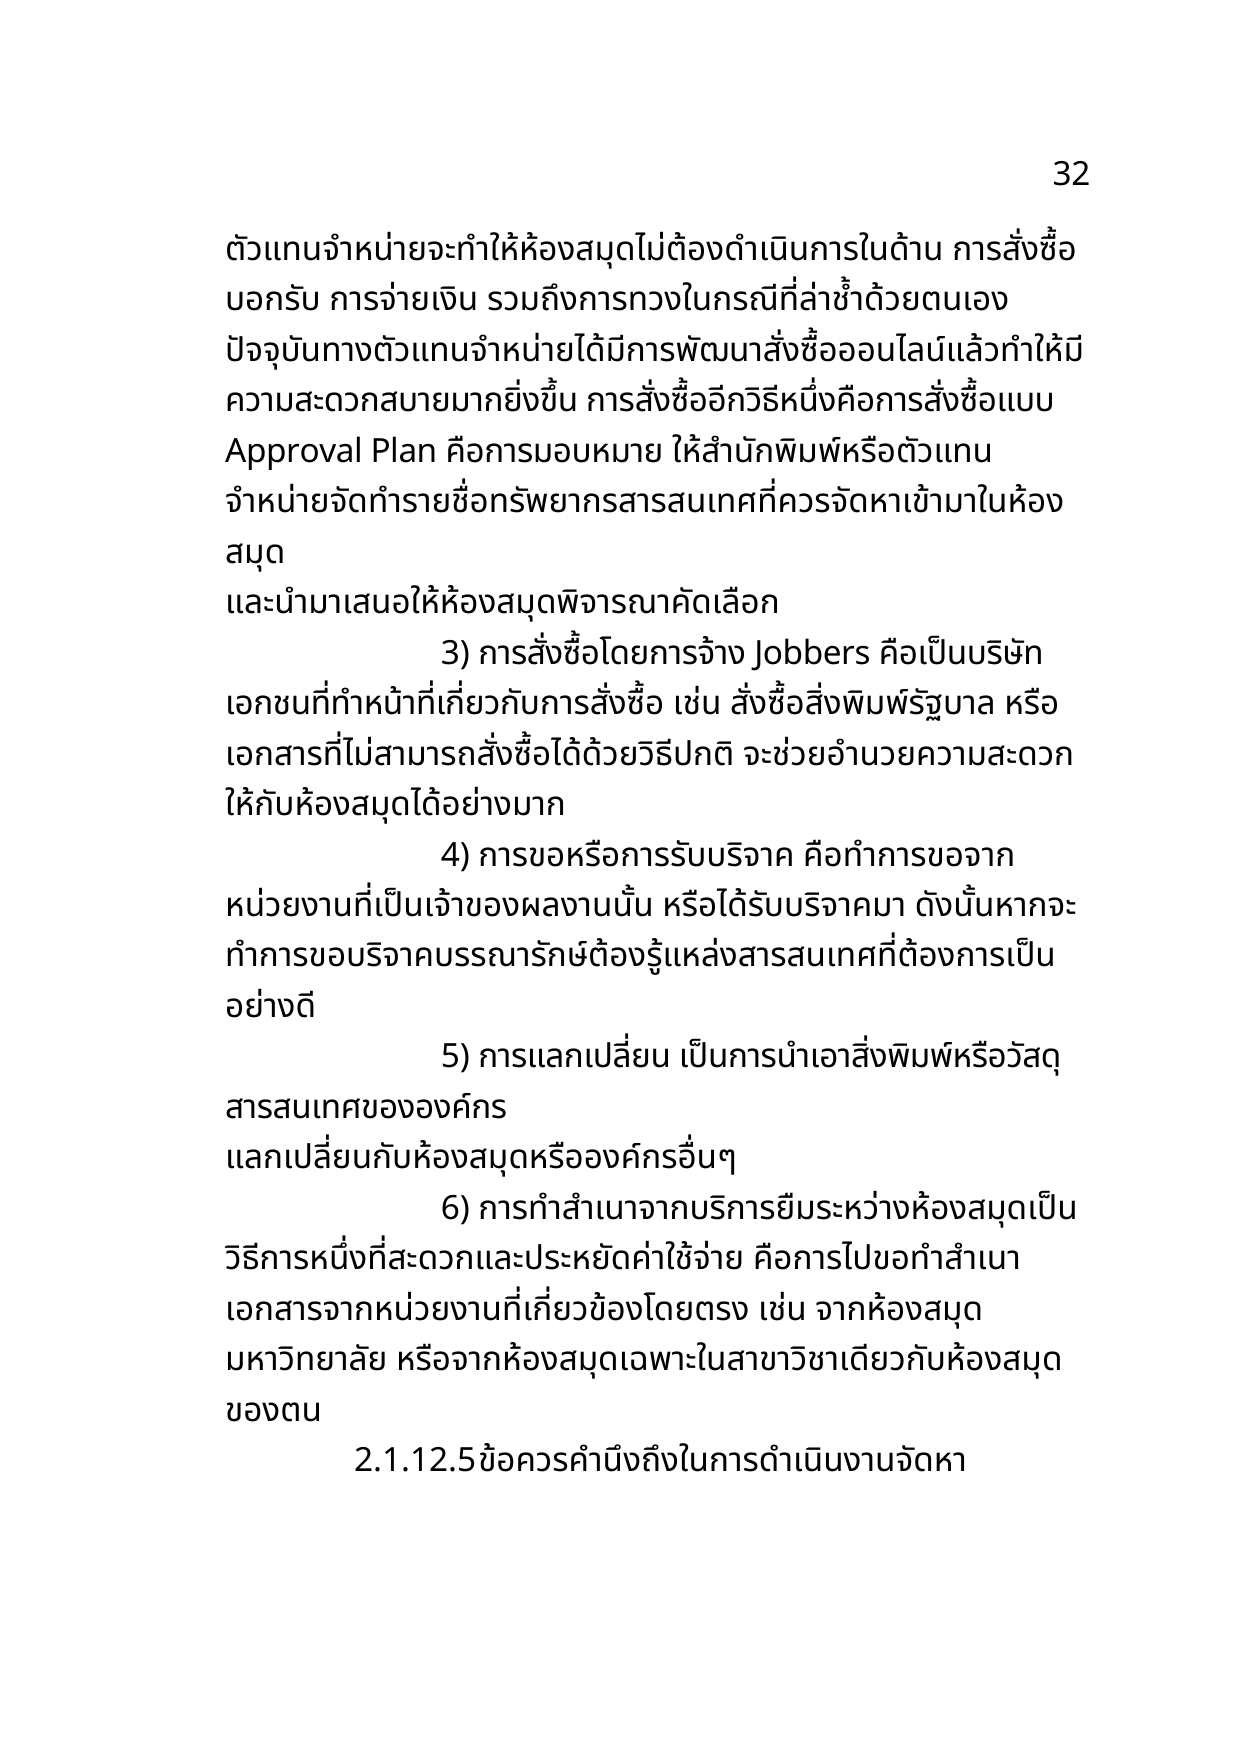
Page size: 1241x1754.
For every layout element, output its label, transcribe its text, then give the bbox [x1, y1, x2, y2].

text 2.1.12.5 ข้อควรคำนึงถึงในการดำเนินงานจัดหา [225, 1436, 1090, 1487]
text 6) การทำสำเนาจากบริการยืมระหว่างห้องสมุดเป็นวิธีการหนึ่งที่สะดวกและประหยัดค่าใช้จ่าย คือการไปขอทำสำเนาเอกสารจากหน่วยงานที่เกี่ยวข้องโดยตรง เช่น จากห้องสมุดมหาวิทยาลัย หรือจากห้องสมุดเฉพาะในสาขาวิชาเดียวกับห้องสมุดของตน [225, 1184, 1090, 1436]
text 4) การขอหรือการรับบริจาค คือทำการขอจากหน่วยงานที่เป็นเจ้าของผลงานนั้น หรือได้รับบริจาคมา ดังนั้นหากจะทำการขอบริจาคบรรณารักษ์ต้องรู้แหล่งสารสนเทศที่ต้องการเป็นอย่างดี [225, 830, 1090, 1032]
text แลกเปลี่ยนกับห้องสมุดหรือองค์กรอื่นๆ [225, 1133, 1090, 1184]
text 5) การแลกเปลี่ยน เป็นการนำเอาสิ่งพิมพ์หรือวัสดุสารสนเทศขององค์กร [225, 1032, 1090, 1133]
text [225, 225, 1090, 578]
text และนำมาเสนอให้ห้องสมุดพิจารณาคัดเลือก [225, 578, 1090, 628]
text 3) การสั่งซื้อโดยการจ้าง Jobbers คือเป็นบริษัทเอกชนที่ทำหน้าที่เกี่ยวกับการสั่งซื้อ เช่น สั่งซื้อสิ่งพิมพ์รัฐบาล หรือเอกสารที่ไม่สามารถสั่งซื้อได้ด้วยวิธีปกติ จะช่วยอำนวยความสะดวกให้กับห้องสมุดได้อย่างมาก [225, 628, 1090, 830]
